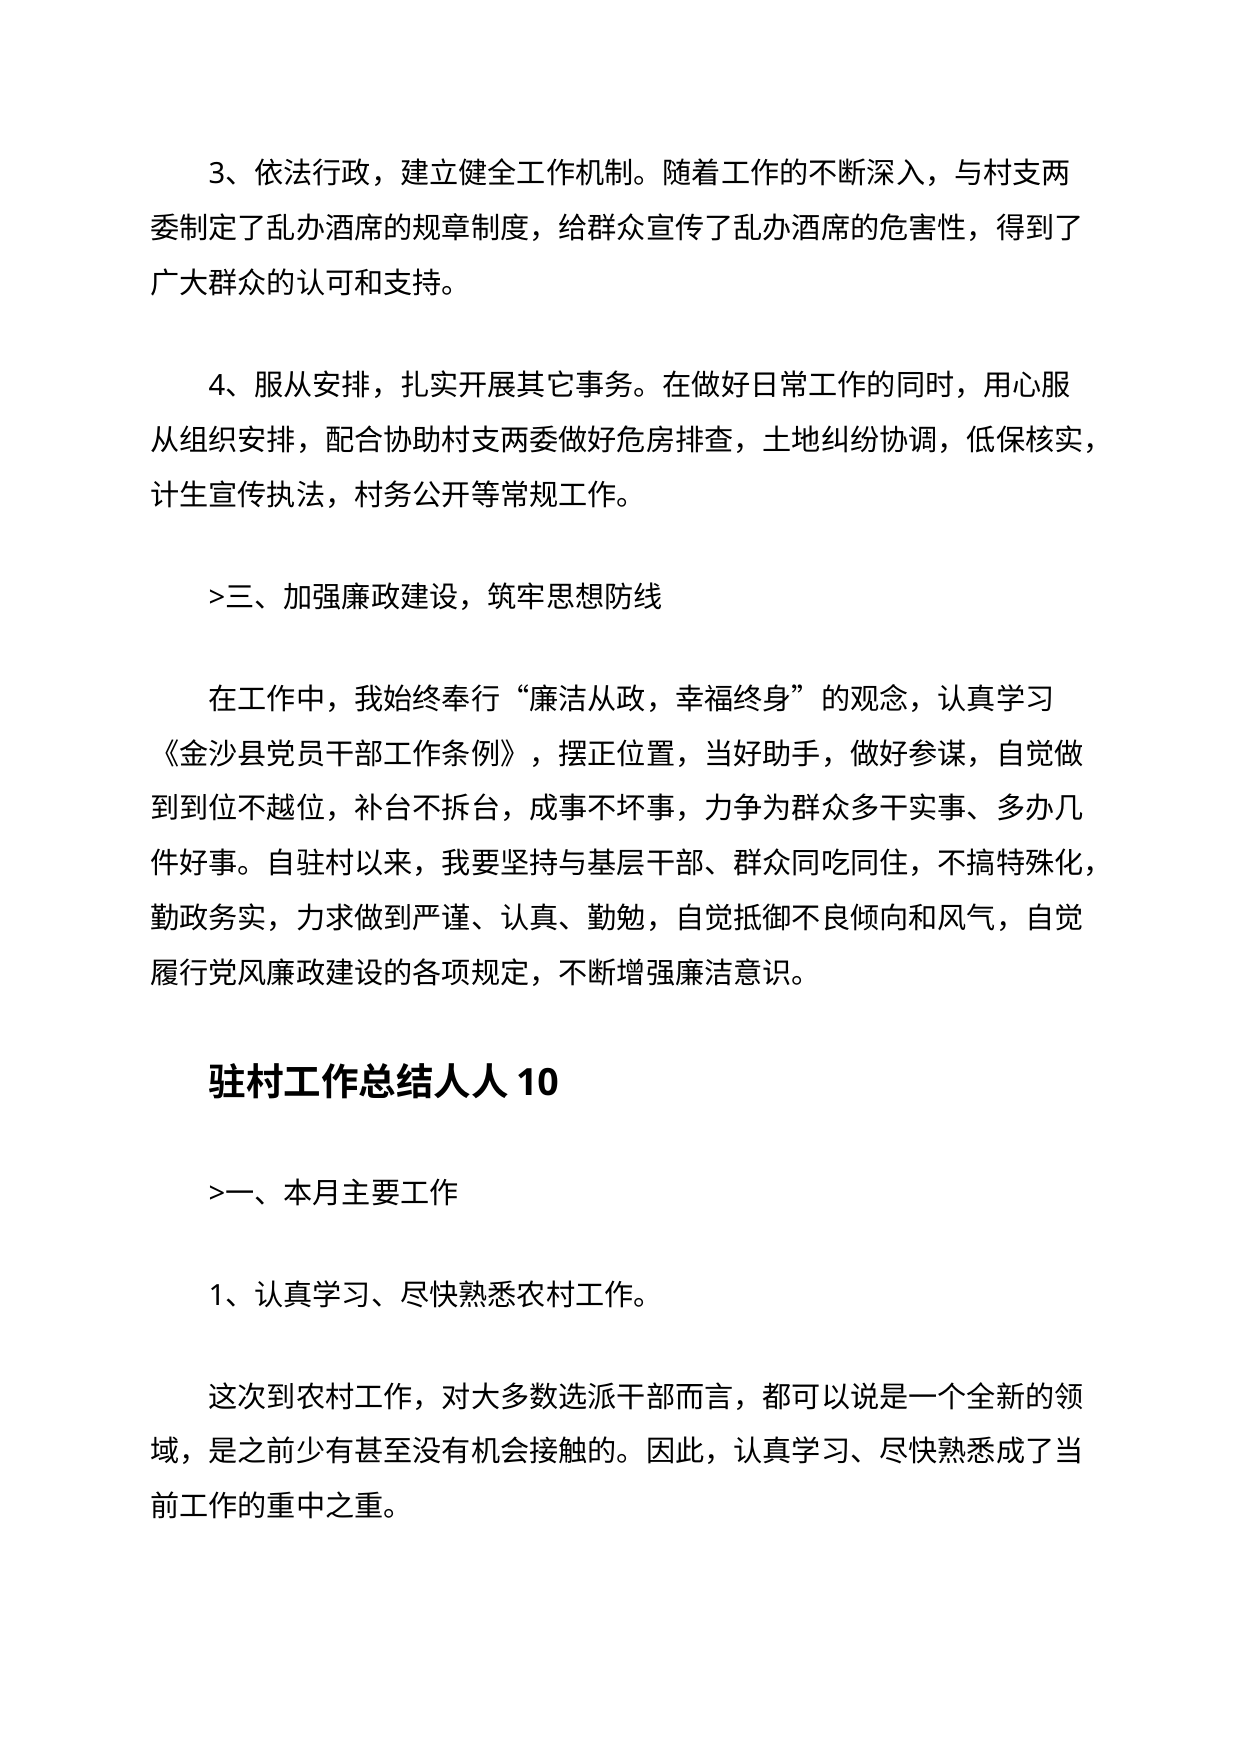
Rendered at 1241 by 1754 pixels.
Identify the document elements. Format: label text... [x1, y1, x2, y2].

text 驻村工作总结人人10 [150, 1052, 1090, 1106]
text 1、认真学习、尽快熟悉农村工作。 [150, 1271, 1090, 1313]
text 4、服从安排，扎实开展其它事务。在做好日常工作的同时，用心服从组织安排，配合协助村支两委做好危房排查，土地纠纷协调，低保核实，计生宣传执法，村务公开等常规工作。 [150, 362, 1090, 514]
text 在工作中，我始终奉行“廉洁从政，幸福终身”的观念，认真学习《金沙县党员干部工作条例》，摆正位置，当好助手，做好参谋，自觉做到到位不越位，补台不拆台，成事不坏事，力争为群众多干实事、多办几件好事。自驻村以来，我要坚持与基层干部、群众同吃同住，不搞特殊化，勤政务实，力求做到严谨、认真、勤勉，自觉抵御不良倾向和风气，自觉履行党风廉政建设的各项规定，不断增强廉洁意识。 [150, 675, 1090, 992]
text 这次到农村工作，对大多数选派干部而言，都可以说是一个全新的领域，是之前少有甚至没有机会接触的。因此，认真学习、尽快熟悉成了当前工作的重中之重。 [150, 1373, 1090, 1525]
text >三、加强廉政建设，筑牢思想防线 [150, 573, 1090, 616]
text >一、本月主要工作 [150, 1169, 1090, 1212]
text 3、依法行政，建立健全工作机制。随着工作的不断深入，与村支两委制定了乱办酒席的规章制度，给群众宣传了乱办酒席的危害性，得到了广大群众的认可和支持。 [150, 150, 1090, 302]
